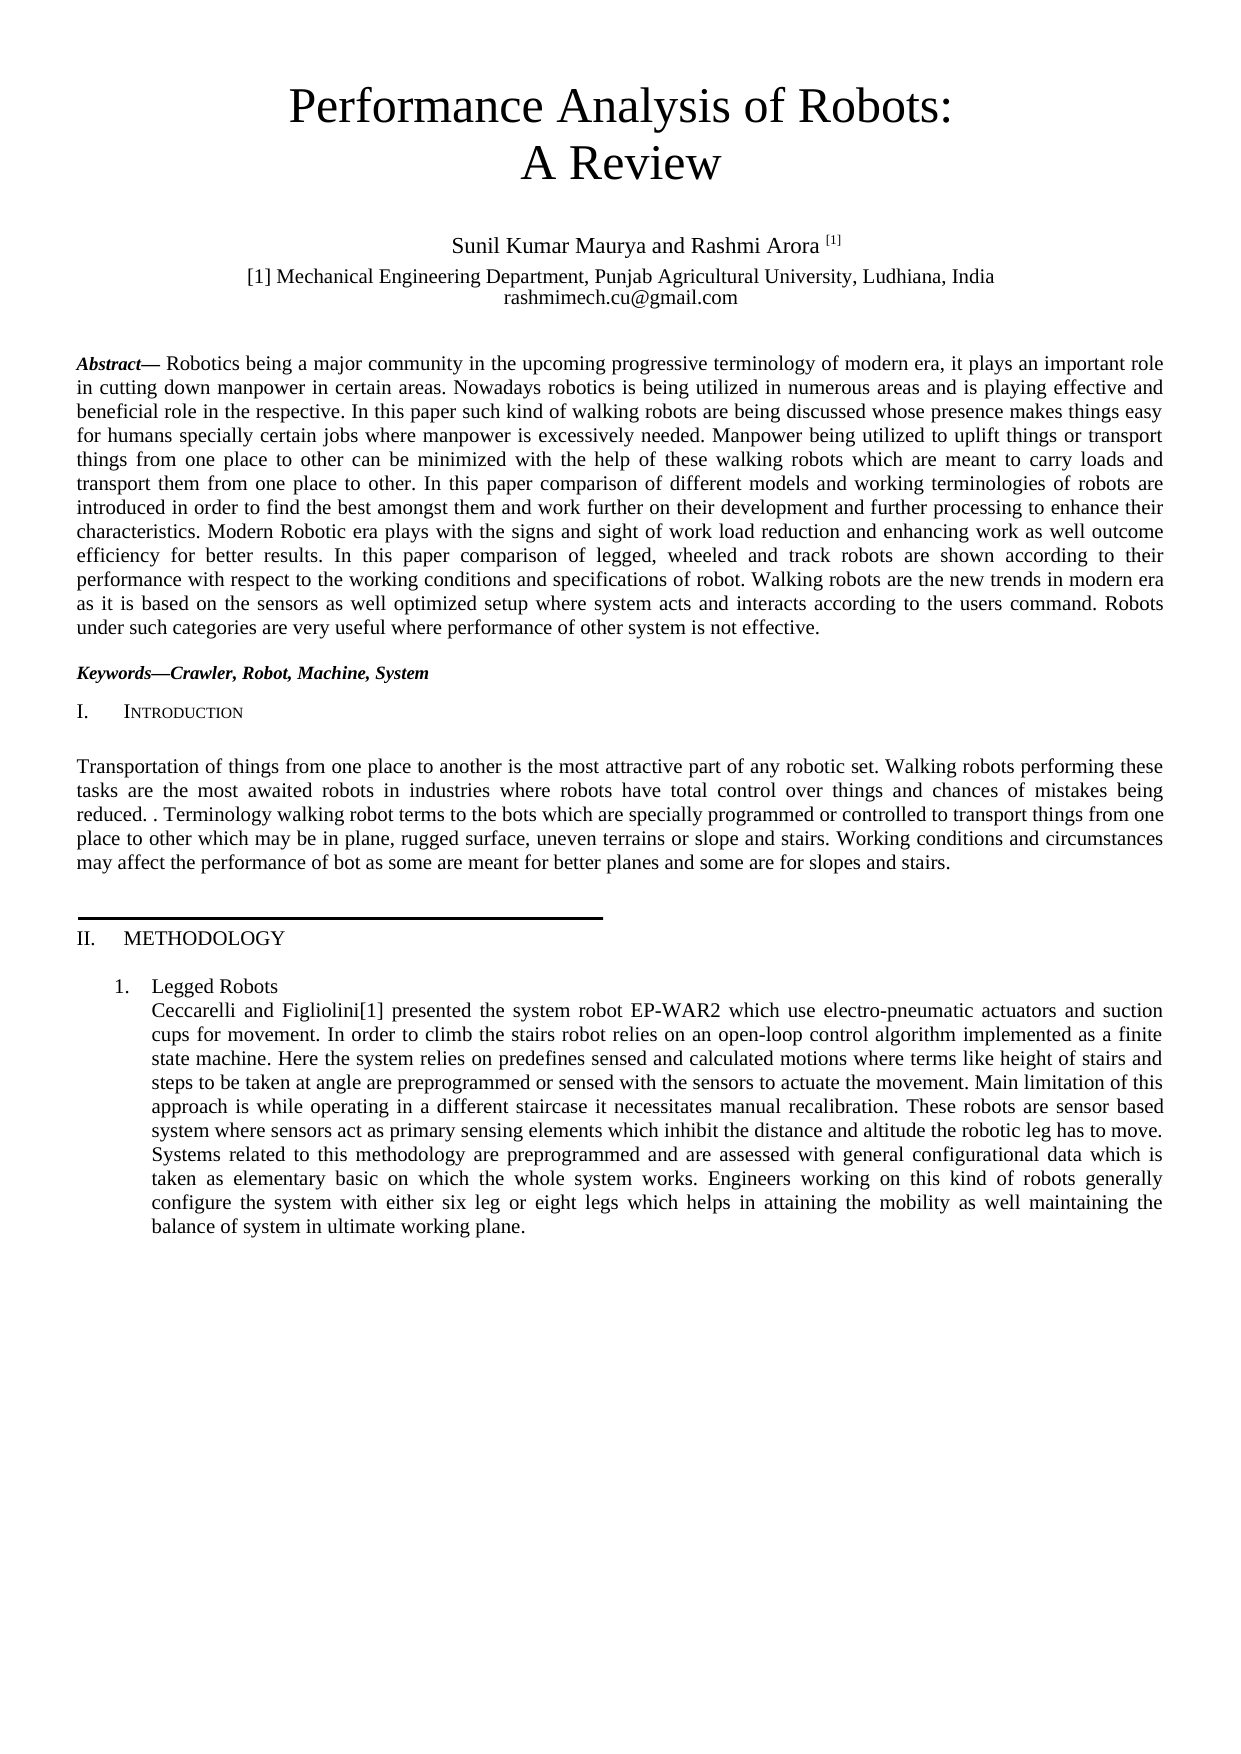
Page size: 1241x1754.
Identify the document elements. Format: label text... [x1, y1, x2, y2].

text rashmimech.cu@gmail.com [76, 288, 1165, 309]
list Legged Robots [114, 973, 1165, 998]
text I. INTRODUCTION [76, 700, 1165, 724]
text Sunil Kumar Maurya and Rashmi Arora [1] [127, 232, 1165, 258]
text Performance Analysis of Robots: [76, 76, 1165, 133]
text Ceccarelli and Figliolini[1] presented the system robot EP-WAR2 which use electro-pneumatic actuators and suction cups for movement. In order to climb the stairs robot relies on an open-loop control algorithm implemented as a finite state machine. Here the system relies on predefines sensed and calculated motions where terms like height of stairs and steps to be taken at angle are preprogrammed or sensed with the sensors to actuate the movement. Main limitation of this approach is while operating in a different staircase it necessitates manual recalibration. These robots are sensor based system where sensors act as primary sensing elements which inhibit the distance and altitude the robotic leg has to move. Systems related to this methodology are preprogrammed and are assessed with general configurational data which is taken as elementary basic on which the whole system works. Engineers working on this kind of robots generally configure the system with either six leg or eight legs which helps in attaining the mobility as well maintaining the balance of system in ultimate working plane. [151, 998, 1165, 1238]
text Transportation of things from one place to another is the most attractive part of any robotic set. Walking robots performing these tasks are the most awaited robots in industries where robots have total control over things and chances of mistakes being reduced. . Terminology walking robot terms to the bots which are specially programmed or controlled to transport things from one place to other which may be in plane, rugged surface, uneven terrains or slope and stairs. Working conditions and circumstances may affect the performance of bot as some are meant for better planes and some are for slopes and stairs. [76, 754, 1165, 874]
text A Review [76, 133, 1165, 191]
text Keywords—Crawler, Robot, Machine, System [76, 664, 1165, 683]
text II. METHODOLOGY [76, 926, 1165, 950]
text Abstract— Robotics being a major community in the upcoming progressive terminology of modern era, it plays an important role in cutting down manpower in certain areas. Nowadays robotics is being utilized in numerous areas and is playing effective and beneficial role in the respective. In this paper such kind of walking robots are being discussed whose presence makes things easy for humans specially certain jobs where manpower is excessively needed. Manpower being utilized to uplift things or transport things from one place to other can be minimized with the help of these walking robots which are meant to carry loads and transport them from one place to other. In this paper comparison of different models and working terminologies of robots are introduced in order to find the best amongst them and work further on their development and further processing to enhance their characteristics. Modern Robotic era plays with the signs and sight of work load reduction and enhancing work as well outcome efficiency for better results. In this paper comparison of legged, wheeled and track robots are shown according to their performance with respect to the working conditions and specifications of robot. Walking robots are the new trends in modern era as it is based on the sensors as well optimized setup where system acts and interacts according to the users command. Robots under such categories are very useful where performance of other system is not effective. [76, 351, 1165, 639]
text [1] Mechanical Engineering Department, Punjab Agricultural University, Ludhiana, India [76, 267, 1165, 288]
